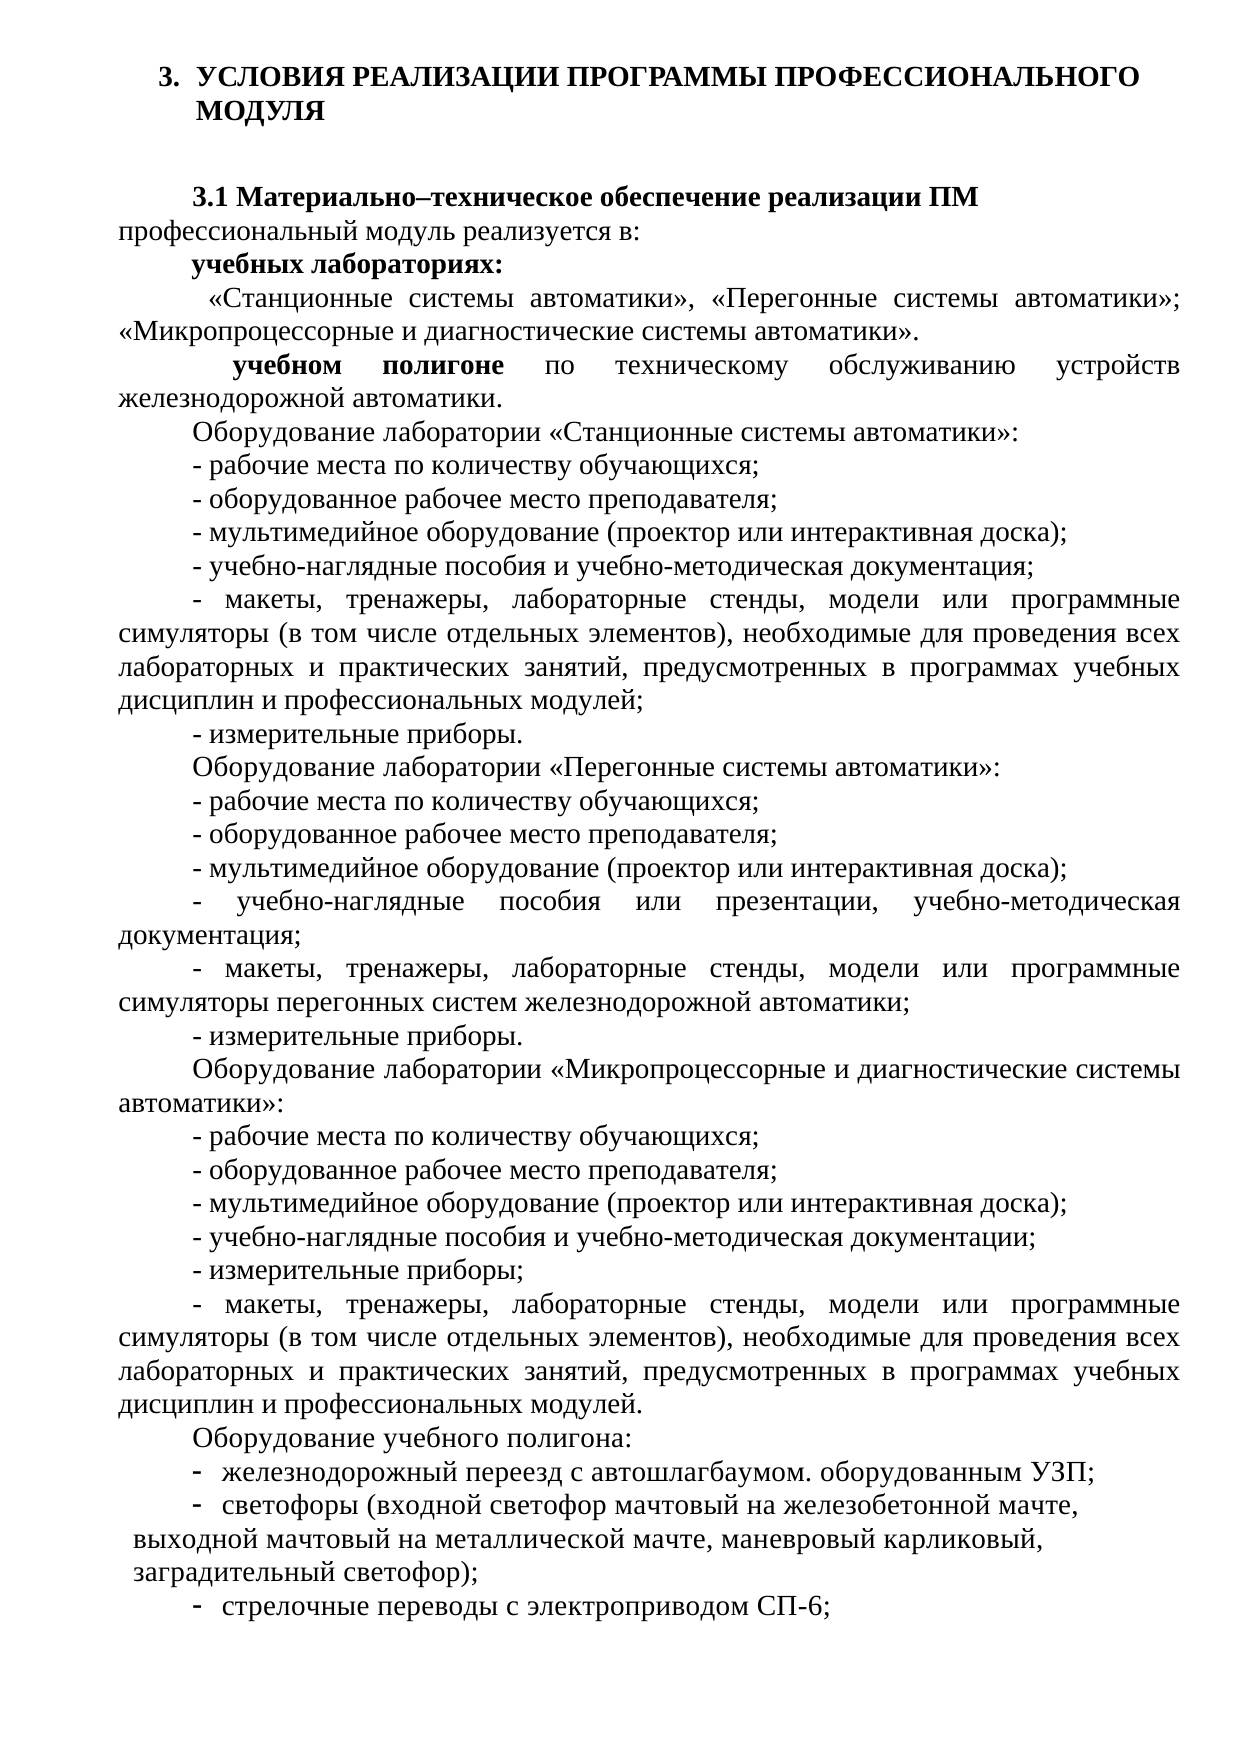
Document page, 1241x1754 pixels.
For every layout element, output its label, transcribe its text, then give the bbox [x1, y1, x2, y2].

text - учебно-наглядные пособия и учебно-методическая документации; [118, 1219, 1181, 1252]
text учебных лабораториях: [118, 246, 1181, 280]
text - макеты, тренажеры, лабораторные стенды, модели или программные симуляторы (в том числе отдельных элементов), необходимые для проведения всех лабораторных и практических занятий, предусмотренных в программах учебных дисциплин и профессиональных модулей; [118, 582, 1181, 716]
list УСЛОВИЯ РЕАЛИЗАЦИИ ПРОГРАММЫ ПРОФЕССИОНАЛЬНОГО МОДУЛЯ [158, 59, 1181, 126]
text 3.1 Материально–техническое обеспечение реализации ПМ [118, 179, 1181, 213]
text учебном полигоне по техническому обслуживанию устройств железнодорожной автоматики. [118, 347, 1181, 414]
list стрелочные переводы с электроприводом СП-6; [133, 1588, 1181, 1622]
text - мультимедийное оборудование (проектор или интерактивная доска); [118, 1185, 1181, 1219]
text - оборудованное рабочее место преподавателя; [118, 816, 1181, 850]
text - макеты, тренажеры, лабораторные стенды, модели или программные симуляторы (в том числе отдельных элементов), необходимые для проведения всех лабораторных и практических занятий, предусмотренных в программах учебных дисциплин и профессиональных модулей. [118, 1286, 1181, 1420]
text - рабочие места по количеству обучающихся; [118, 1118, 1181, 1152]
list светофоры (входной светофор мачтовый на железобетонной мачте, выходной мачтовый на металлической мачте, маневровый карликовый, заградительный светофор); [133, 1487, 1181, 1588]
list железнодорожный переезд с автошлагбаумом. оборудованным УЗП; [133, 1454, 1181, 1487]
text Оборудование учебного полигона: [118, 1420, 1181, 1454]
text профессиональный модуль реализуется в: [118, 213, 1181, 246]
text - измерительные приборы. [118, 716, 1181, 749]
text Оборудование лаборатории «Станционные системы автоматики»: [118, 414, 1181, 447]
text - мультимедийное оборудование (проектор или интерактивная доска); [118, 850, 1181, 883]
text - оборудованное рабочее место преподавателя; [118, 481, 1181, 514]
text - оборудованное рабочее место преподавателя; [118, 1152, 1181, 1185]
text - учебно-наглядные пособия и учебно-методическая документация; [118, 548, 1181, 582]
text - измерительные приборы. [118, 1018, 1181, 1051]
text - рабочие места по количеству обучающихся; [118, 783, 1181, 816]
text - учебно-наглядные пособия или презентации, учебно-методическая документация; [118, 883, 1181, 951]
text - мультимедийное оборудование (проектор или интерактивная доска); [118, 514, 1181, 548]
text Оборудование лаборатории «Перегонные системы автоматики»: [118, 749, 1181, 783]
text - измерительные приборы; [118, 1252, 1181, 1286]
text - макеты, тренажеры, лабораторные стенды, модели или программные симуляторы перегонных систем железнодорожной автоматики; [118, 951, 1181, 1018]
text Оборудование лаборатории «Микропроцессорные и диагностические системы автоматики»: [118, 1051, 1181, 1118]
text «Станционные системы автоматики», «Перегонные системы автоматики»; «Микропроцессорные и диагностические системы автоматики». [118, 280, 1181, 347]
text - рабочие места по количеству обучающихся; [118, 447, 1181, 481]
